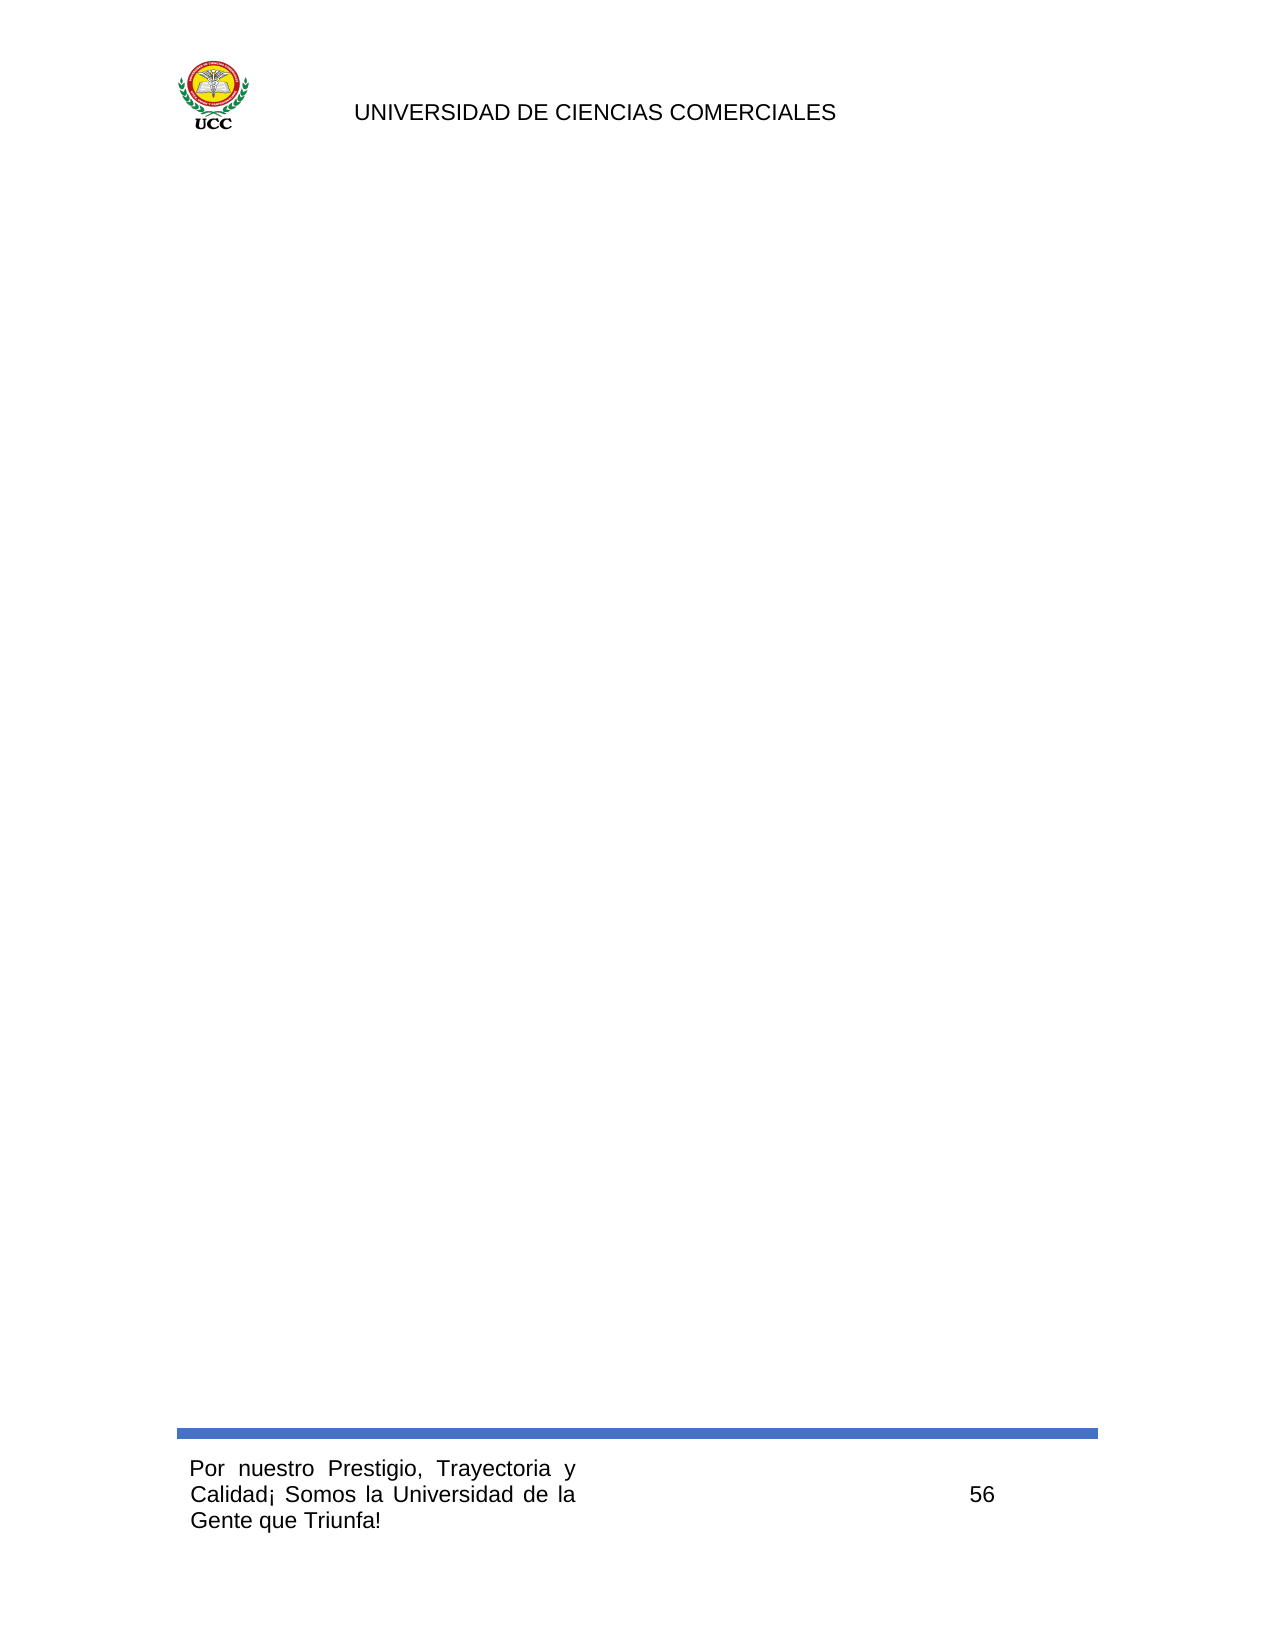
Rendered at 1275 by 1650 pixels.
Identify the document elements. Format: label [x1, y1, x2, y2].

picture [177, 58, 252, 132]
